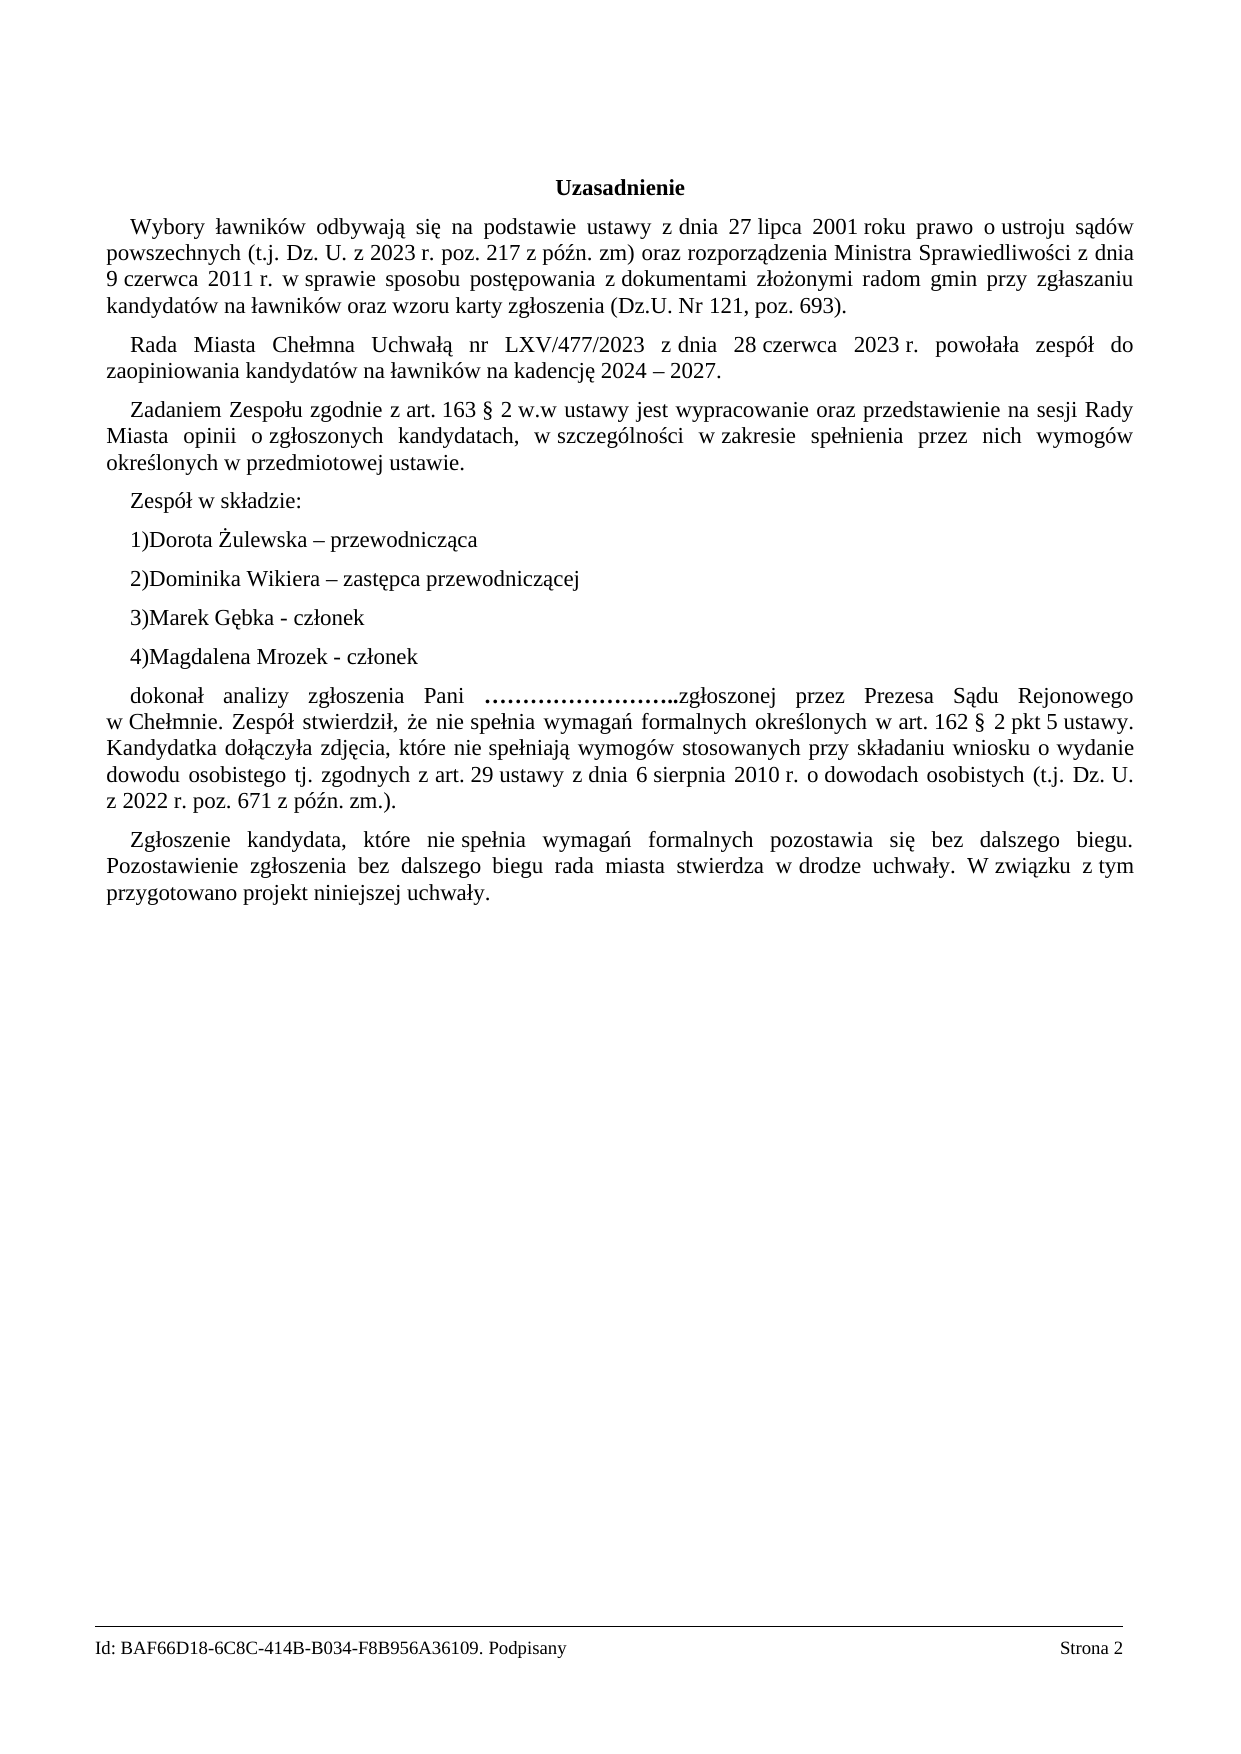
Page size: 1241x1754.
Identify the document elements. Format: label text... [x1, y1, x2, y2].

text 1)Dorota Żulewska – przewodnicząca [106, 526, 1134, 553]
text Zgłoszenie kandydata, które nie spełnia wymagań formalnych pozostawia się bez dalszego biegu. Pozostawienie zgłoszenia bez dalszego biegu rada miasta stwierdza w drodze uchwały. W związku z tym przygotowano projekt niniejszej uchwały. [106, 826, 1134, 905]
text Zespół w składzie: [106, 487, 1134, 514]
text Uzasadnienie [106, 174, 1134, 200]
text 2)Dominika Wikiera – zastępca przewodniczącej [106, 565, 1134, 592]
text 4)Magdalena Mrozek - członek [106, 643, 1134, 669]
text Zadaniem Zespołu zgodnie z art. 163 § 2 w.w ustawy jest wypracowanie oraz przedstawienie na sesji Rady Miasta opinii o zgłoszonych kandydatach, w szczególności w zakresie spełnienia przez nich wymogów określonych w przedmiotowej ustawie. [106, 396, 1134, 475]
text Wybory ławników odbywają się na podstawie ustawy z dnia 27 lipca 2001 roku prawo o ustroju sądów powszechnych (t.j. Dz. U. z 2023 r. poz. 217 z późn. zm) oraz rozporządzenia Ministra Sprawiedliwości z dnia 9 czerwca 2011 r. w sprawie sposobu postępowania z dokumentami złożonymi radom gmin przy zgłaszaniu kandydatów na ławników oraz wzoru karty zgłoszenia (Dz.U. Nr 121, poz. 693). [106, 213, 1134, 318]
text dokonał analizy zgłoszenia Pani ……………………..zgłoszonej przez Prezesa Sądu Rejonowego w Chełmnie. Zespół stwierdził, że nie spełnia wymagań formalnych określonych w art. 162 § 2 pkt 5 ustawy. Kandydatka dołączyła zdjęcia, które nie spełniają wymogów stosowanych przy składaniu wniosku o wydanie dowodu osobistego tj. zgodnych z art. 29 ustawy z dnia 6 sierpnia 2010 r. o dowodach osobistych (t.j. Dz. U. z 2022 r. poz. 671 z późn. zm.). [106, 682, 1134, 813]
text Rada Miasta Chełmna Uchwałą nr LXV/477/2023 z dnia 28 czerwca 2023 r. powołała zespół do zaopiniowania kandydatów na ławników na kadencję 2024 – 2027. [106, 331, 1134, 383]
text 3)Marek Gębka - członek [106, 604, 1134, 630]
